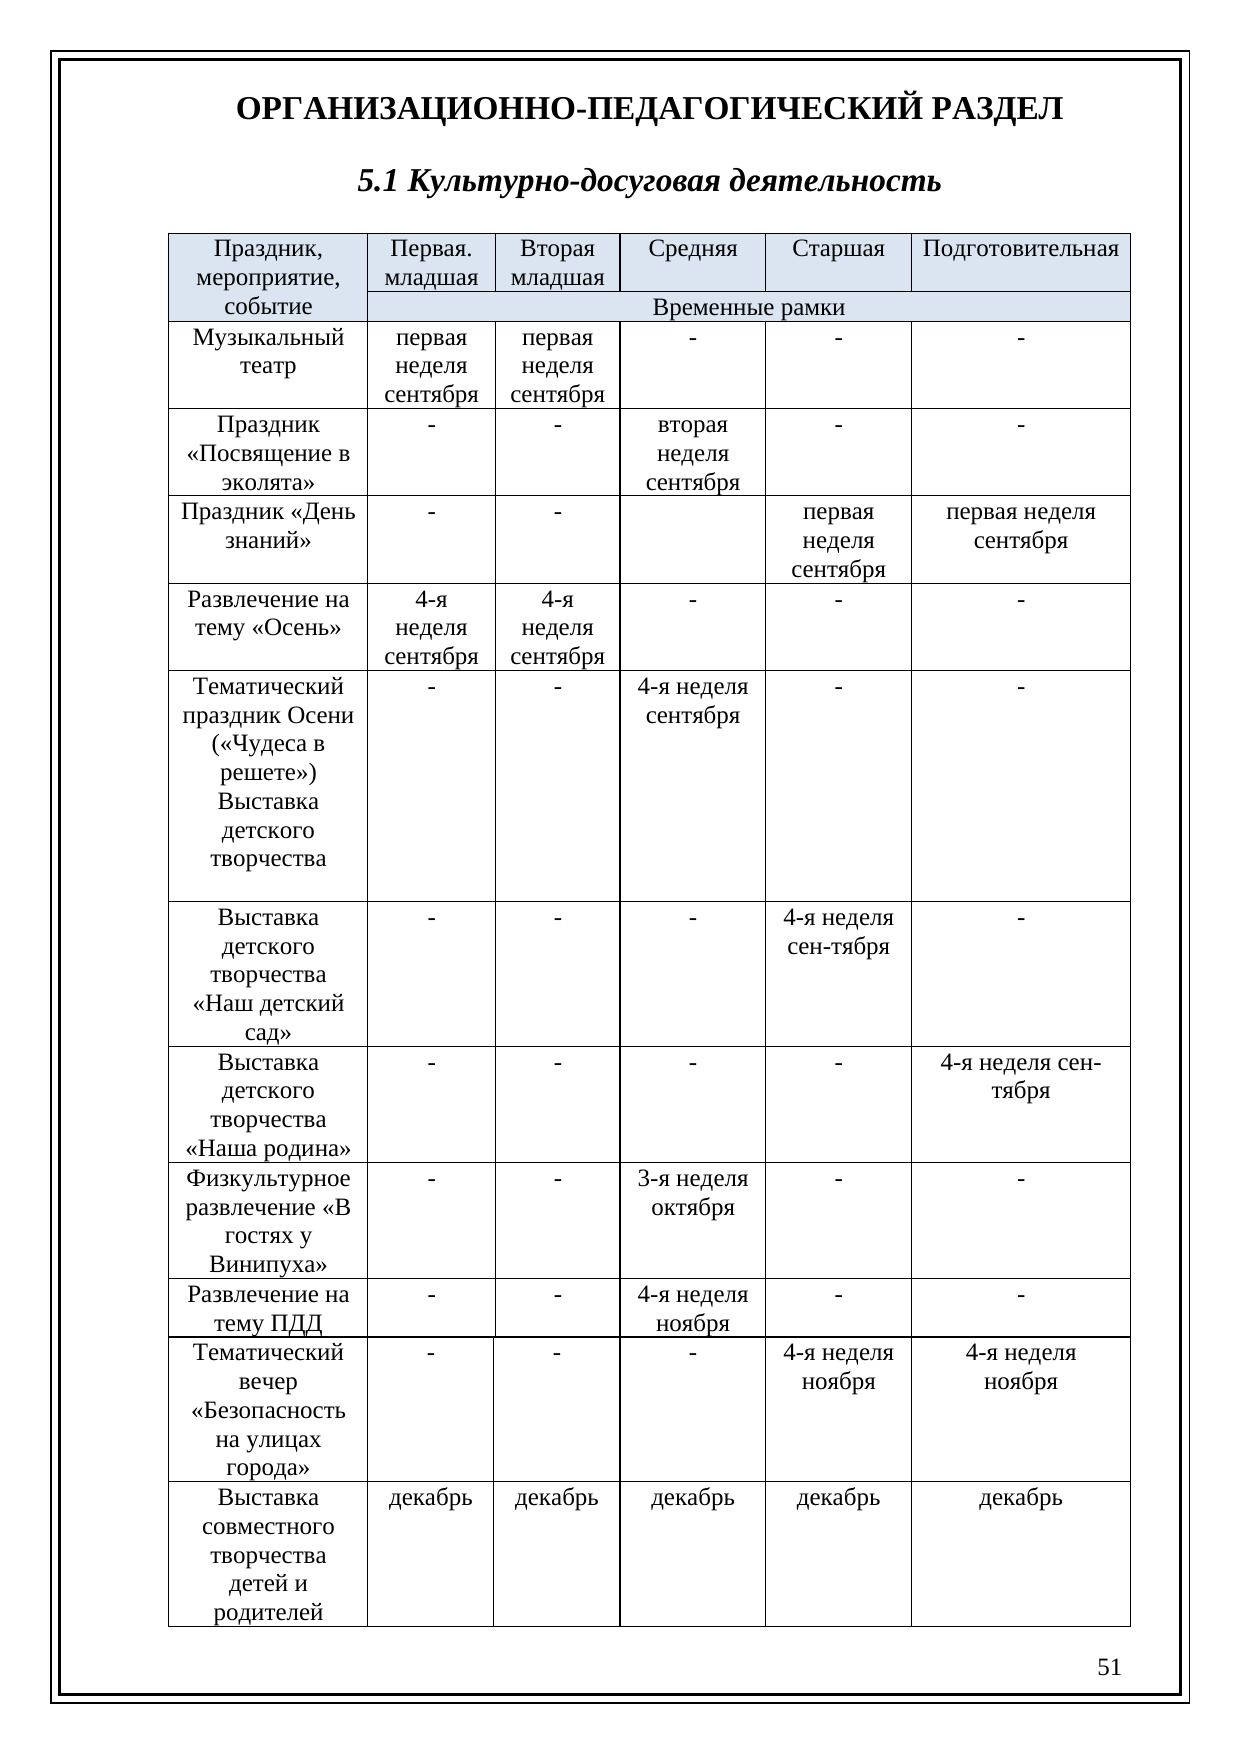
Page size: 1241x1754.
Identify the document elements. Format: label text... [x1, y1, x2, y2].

table_cell - [912, 902, 1130, 1046]
text ОРГАНИЗАЦИОННО-ПЕДАГОГИЧЕСКИЙ РАЗДЕЛ [177, 89, 1122, 127]
table_cell Тематический праздник Осени («Чудеса в решете») Выставка детского творчества [169, 671, 367, 901]
table_cell декабрь [912, 1482, 1130, 1626]
table_cell - [766, 1047, 911, 1162]
table_cell - [496, 671, 619, 901]
table_cell Развлечение на тему «Осень» [169, 584, 367, 670]
table_cell - [912, 671, 1130, 901]
table_cell 4-я неделя сентября [496, 584, 619, 670]
table_cell - [912, 584, 1130, 670]
table_cell 4-я неделя ноября [621, 1279, 765, 1336]
table_cell - [912, 322, 1130, 408]
table_cell - [766, 409, 911, 495]
table_cell 4-я неделя сентября [621, 671, 765, 901]
table_cell - [912, 1279, 1130, 1336]
table_cell - [496, 1047, 619, 1162]
table_cell первая неделя сентября [496, 322, 619, 408]
table_header Праздник, мероприятие, событие [169, 234, 367, 321]
table_cell Праздник «День знаний» [169, 496, 367, 583]
table_header Средняя [621, 234, 765, 291]
table_cell - [766, 671, 911, 901]
table_cell - [912, 409, 1130, 495]
table_cell 4-я неделя сен-тября [912, 1047, 1130, 1162]
table_cell Тематический вечер «Безопасность на улицах города» [169, 1338, 367, 1481]
table_cell - [368, 902, 495, 1046]
table_cell - [766, 1163, 911, 1278]
table_header Подготовительная [912, 234, 1130, 291]
table_header Первая. младшая [368, 234, 495, 291]
table_cell декабрь [368, 1482, 493, 1626]
table_cell 4-я неделя сентября [368, 584, 495, 670]
table_cell - [621, 1338, 765, 1481]
table_cell - [766, 584, 911, 670]
table_cell - [496, 1279, 619, 1336]
table_cell первая неделя сентября [912, 496, 1130, 583]
table_cell - [368, 1338, 493, 1481]
table_cell - [368, 671, 495, 901]
text 5.1 Культурно-досуговая деятельность [177, 161, 1122, 199]
table_cell Физкультурное развлечение «В гостях у Винипуха» [169, 1163, 367, 1278]
table_cell 4-я неделя сен-тября [766, 902, 911, 1046]
table_cell - [496, 1163, 619, 1278]
table_cell - [496, 902, 619, 1046]
table_cell - [368, 409, 495, 495]
table_cell - [621, 1047, 765, 1162]
table_cell - [621, 584, 765, 670]
table_cell Выставка детского творчества «Наш детский сад» [169, 902, 367, 1046]
table_cell - [368, 496, 495, 583]
table_cell Развлечение на тему ПДД [169, 1279, 367, 1336]
table_cell - [496, 409, 619, 495]
table_cell Праздник «Посвящение в эколята» [169, 409, 367, 495]
table_cell - [766, 322, 911, 408]
table_cell первая неделя сентября [766, 496, 911, 583]
table_cell первая неделя сентября [368, 322, 495, 408]
table_cell 3-я неделя октября [621, 1163, 765, 1278]
table_cell Выставка детского творчества «Наша родина» [169, 1047, 367, 1162]
table_cell 4-я неделя ноября [912, 1338, 1130, 1481]
table_cell Музыкальный театр [169, 322, 367, 408]
table_header Вторая младшая [496, 234, 619, 291]
table_cell 4-я неделя ноября [766, 1338, 911, 1481]
table_cell Временные рамки [368, 292, 1130, 321]
table_cell - [621, 902, 765, 1046]
table_cell - [496, 496, 619, 583]
table_cell вторая неделя сентября [621, 409, 765, 495]
table_cell - [912, 1163, 1130, 1278]
table_cell [621, 496, 765, 583]
table_cell декабрь [494, 1482, 619, 1626]
table_cell - [766, 1279, 911, 1336]
table_cell - [368, 1047, 495, 1162]
table_cell декабрь [621, 1482, 765, 1626]
table_header Старшая [766, 234, 911, 291]
table_cell - [368, 1163, 495, 1278]
table_cell - [621, 322, 765, 408]
table_cell декабрь [766, 1482, 911, 1626]
table_cell - [368, 1279, 495, 1336]
table_cell - [494, 1338, 619, 1481]
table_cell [169, 1482, 367, 1626]
